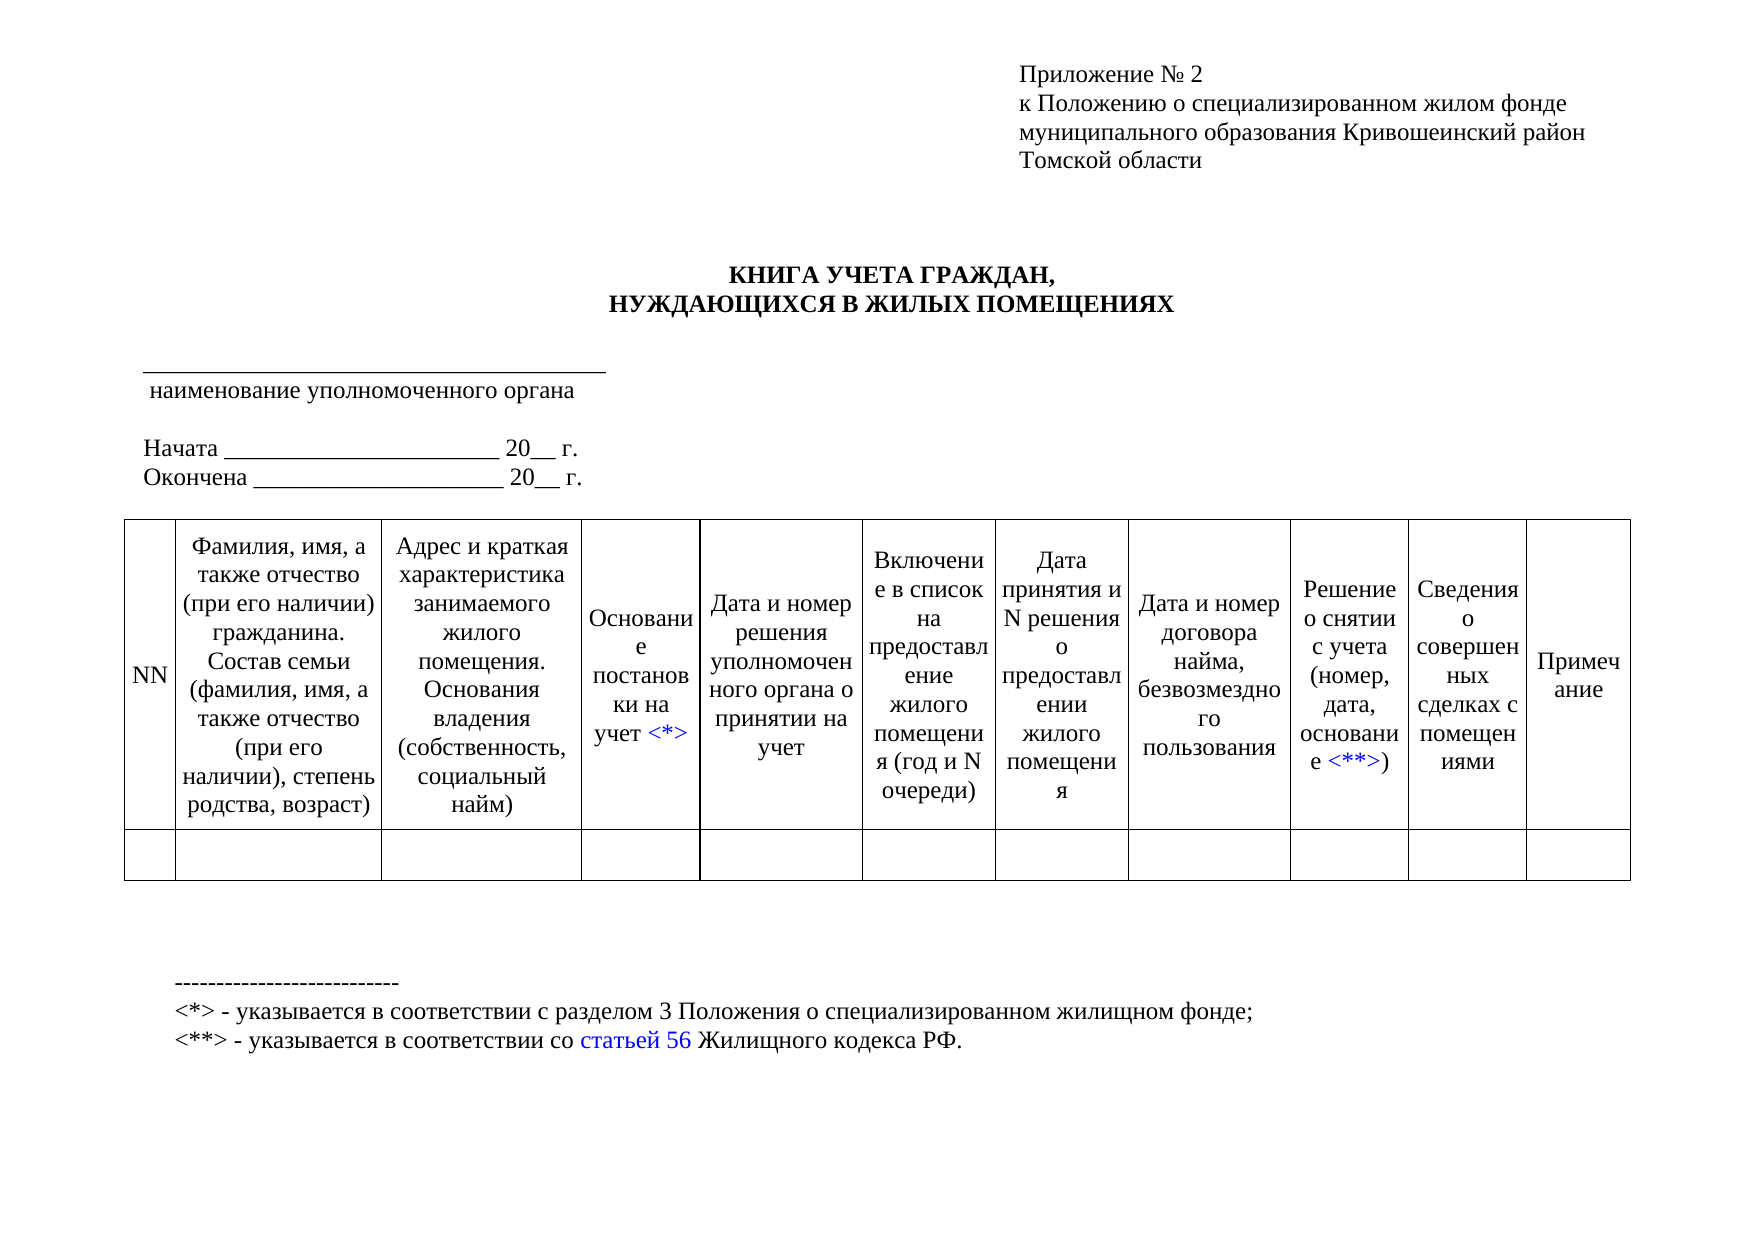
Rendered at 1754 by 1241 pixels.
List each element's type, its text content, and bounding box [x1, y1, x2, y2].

table_header Решение о снятии с учета (номер, дата, основание <**>) [1291, 520, 1408, 829]
table_header Основание постановки на учет <*> [582, 520, 699, 829]
table_header Сведения о совершенных сделках с помещениями [1409, 520, 1526, 829]
text <**> - указывается в соответствии со статьей 56 Жилищного кодекса РФ. [118, 1025, 1665, 1053]
text КНИГА УЧЕТА ГРАЖДАН, [118, 260, 1665, 289]
text Начата ______________________ 20__ г. [118, 433, 1665, 462]
text муниципального образования Кривошеинский район [1019, 117, 1665, 145]
table_header Адрес и краткая характеристика занимаемого жилого помещения. Основания владения (собственность, социальный найм) [382, 520, 581, 829]
table_cell [863, 830, 995, 880]
table_cell [701, 830, 862, 880]
text <*> - указывается в соответствии с разделом 3 Положения о специализированном жилищном фонде; [118, 996, 1665, 1025]
text Окончена ____________________ 20__ г. [118, 462, 1665, 490]
table_cell [996, 830, 1128, 880]
table_header Примечание [1527, 520, 1630, 829]
table_cell [1291, 830, 1408, 880]
text Приложение № 2 [1019, 59, 1665, 88]
table_header Дата и номер договора найма, безвозмездного пользования [1129, 520, 1290, 829]
table_cell [125, 830, 175, 880]
table_cell [1129, 830, 1290, 880]
table_cell [382, 830, 581, 880]
table_cell [1409, 830, 1526, 880]
table_cell [176, 830, 381, 880]
text наименование уполномоченного органа [118, 375, 1665, 404]
table_header Дата принятия и N решения о предоставлении жилого помещения [996, 520, 1128, 829]
text --------------------------- [118, 967, 1665, 996]
text _____________________________________ [118, 347, 1665, 375]
text Томской области [1019, 145, 1665, 174]
table_header Включение в список на предоставление жилого помещения (год и N очереди) [863, 520, 995, 829]
table_header NN [125, 520, 175, 829]
text НУЖДАЮЩИХСЯ В ЖИЛЫХ ПОМЕЩЕНИЯХ [118, 289, 1665, 318]
text к Положению о специализированном жилом фонде [1019, 88, 1665, 117]
table_header Фамилия, имя, а также отчество (при его наличии) гражданина. Состав семьи (фамилия, имя, а также отчество (при его наличии), степень родства, возраст) [176, 520, 381, 829]
table_cell [582, 830, 699, 880]
table_header Дата и номер решения уполномоченного органа о принятии на учет [701, 520, 862, 829]
table_cell [1527, 830, 1630, 880]
